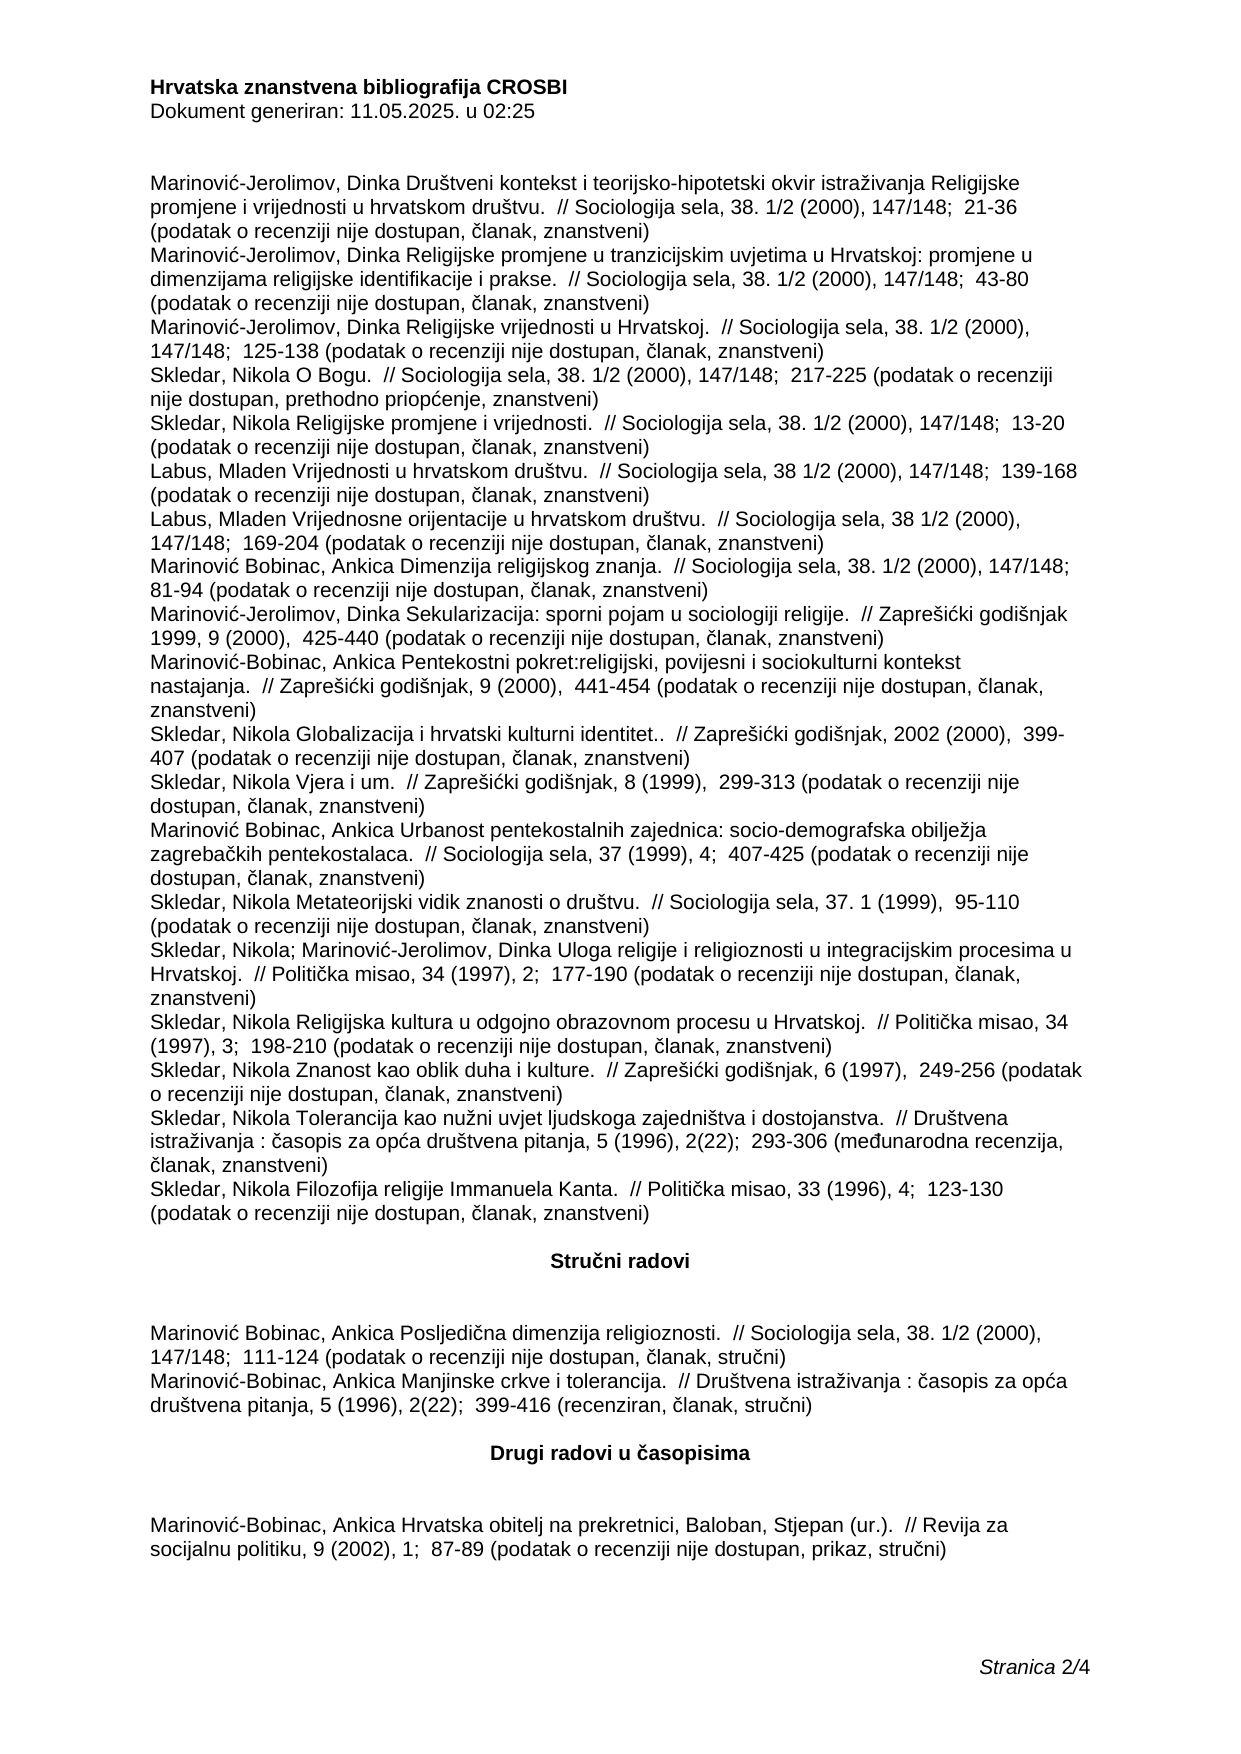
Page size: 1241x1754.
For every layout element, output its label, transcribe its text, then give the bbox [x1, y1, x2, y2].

text Skledar, Nikola [150, 1177, 1090, 1225]
text Marinović-Jerolimov, Dinka [150, 315, 1090, 363]
text Skledar, Nikola [150, 890, 1090, 938]
text Skledar, Nikola [150, 1009, 1090, 1057]
text Skledar, Nikola [150, 363, 1090, 411]
text Marinović-Bobinac, Ankica [150, 650, 1090, 722]
text Marinović-Jerolimov, Dinka [150, 602, 1090, 650]
text Marinović-Bobinac, Ankica [150, 1369, 1090, 1417]
text Marinović-Bobinac, Ankica [150, 1513, 1090, 1561]
subtitle Stručni radovi [150, 1249, 1090, 1273]
text Skledar, Nikola [150, 1105, 1090, 1177]
text Marinović-Jerolimov, Dinka [150, 171, 1090, 243]
text Marinović Bobinac, Ankica [150, 554, 1090, 602]
text Marinović Bobinac, Ankica [150, 1321, 1090, 1369]
text Skledar, Nikola [150, 1057, 1090, 1105]
text Skledar, Nikola [150, 722, 1090, 770]
text Skledar, Nikola [150, 770, 1090, 818]
text Labus, Mladen [150, 506, 1090, 554]
text Marinović Bobinac, Ankica [150, 818, 1090, 890]
text Skledar, Nikola [150, 411, 1090, 458]
text Labus, Mladen [150, 458, 1090, 506]
subtitle Drugi radovi u časopisima [150, 1441, 1090, 1465]
text Skledar, Nikola; Marinović-Jerolimov, Dinka [150, 938, 1090, 1009]
text Marinović-Jerolimov, Dinka [150, 243, 1090, 315]
